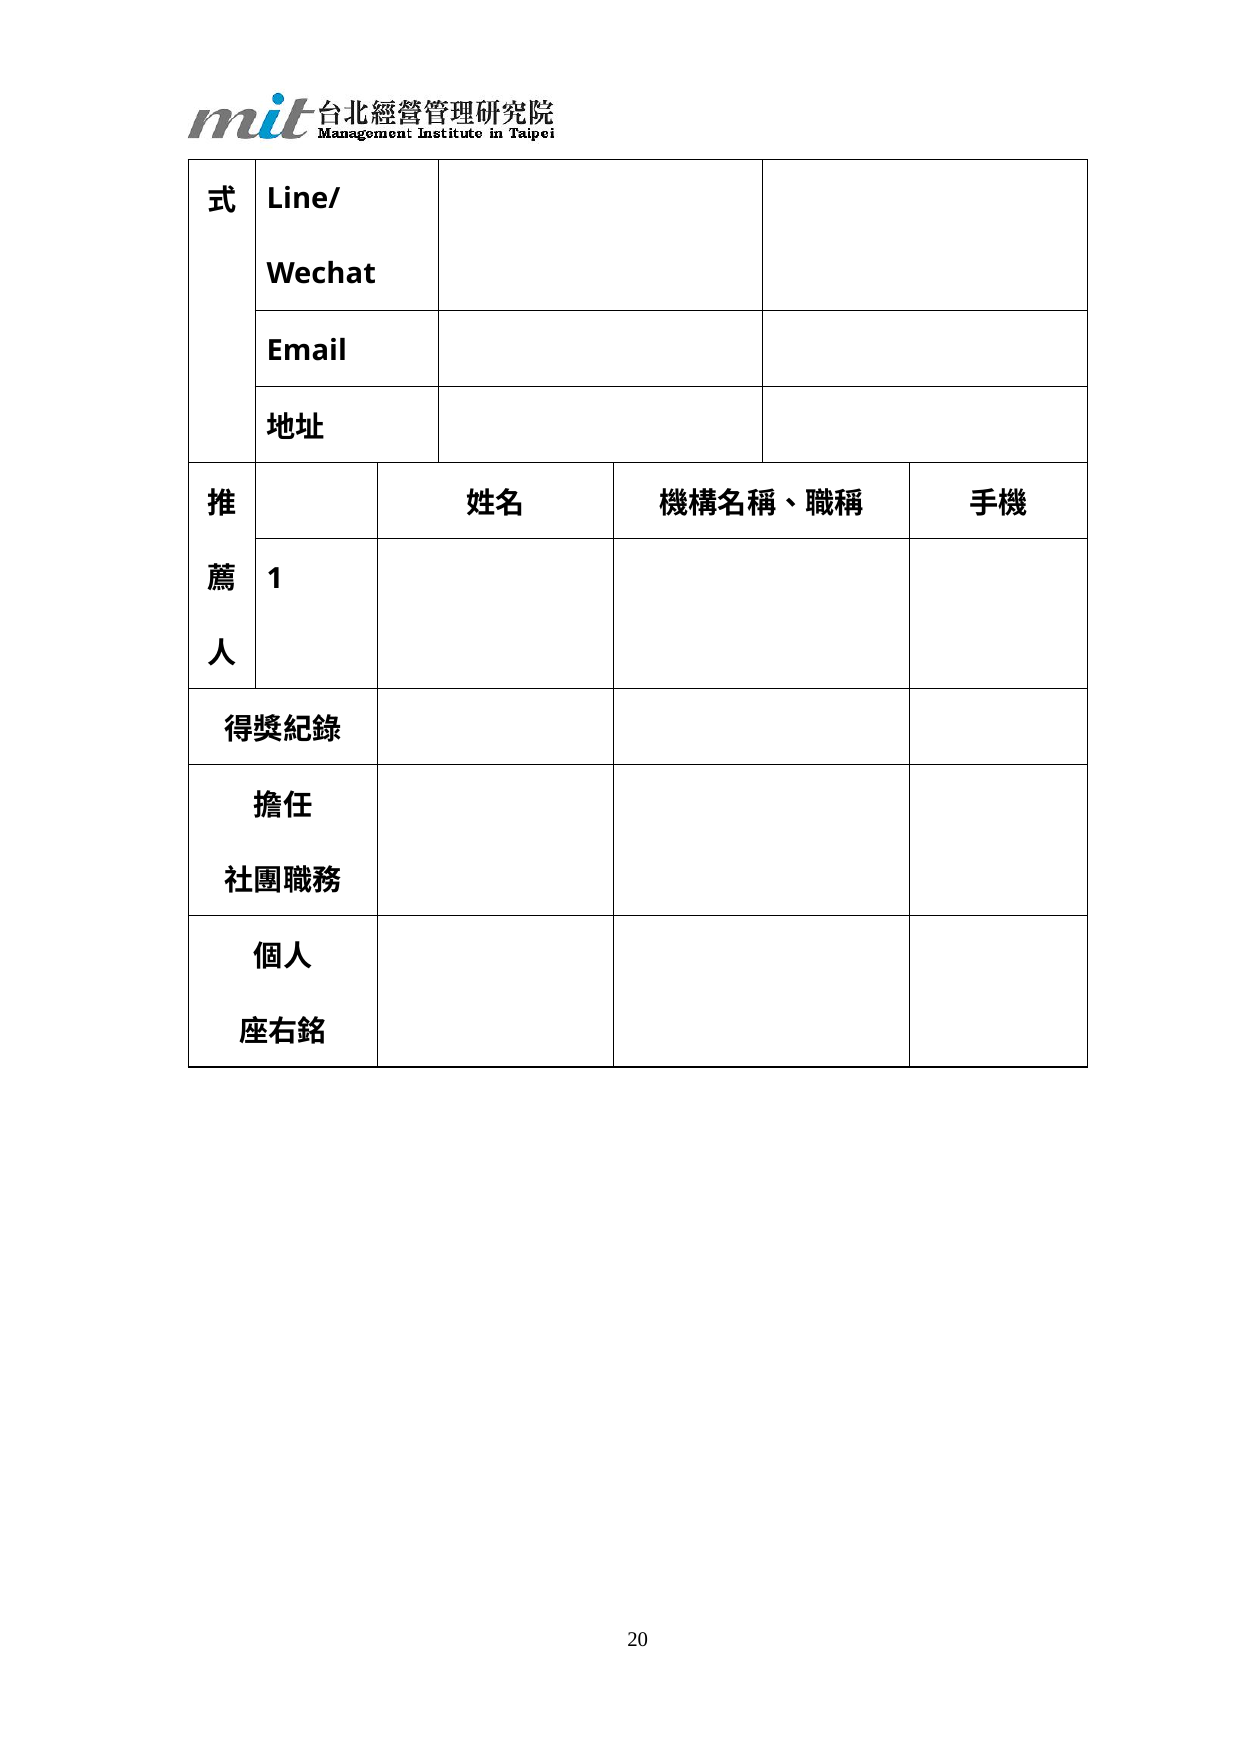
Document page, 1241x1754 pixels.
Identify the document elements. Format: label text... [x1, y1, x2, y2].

table_cell 推薦 人 [189, 463, 255, 688]
table_cell 得獎紀錄 [189, 689, 377, 764]
table_cell 1 [256, 539, 377, 688]
table_cell Email [256, 311, 438, 386]
table_cell [910, 689, 1087, 764]
table_cell [378, 916, 613, 1066]
table_cell [763, 160, 1087, 310]
table_cell [439, 311, 762, 386]
table_cell 擔任 社團職務 [189, 765, 377, 915]
table_cell Line/Wechat [256, 160, 438, 310]
table_cell [910, 765, 1087, 915]
table_cell [378, 689, 613, 764]
table_cell [614, 539, 909, 688]
table_cell 手機 [910, 463, 1087, 538]
table_cell [378, 765, 613, 915]
picture [187, 88, 563, 155]
table_cell [378, 539, 613, 688]
table_cell [763, 387, 1087, 462]
table_cell [910, 916, 1087, 1066]
table_cell 機構名稱、職稱 [614, 463, 909, 538]
table_cell [614, 916, 909, 1066]
table_cell [439, 160, 762, 310]
table_cell [614, 765, 909, 915]
table_cell [256, 463, 377, 538]
table_cell [439, 387, 762, 462]
table_cell [910, 539, 1087, 688]
table_cell 地址 [256, 387, 438, 462]
table_cell [763, 311, 1087, 386]
table_cell [614, 689, 909, 764]
table_cell 個人 座右銘 [189, 916, 377, 1066]
table_cell 姓名 [378, 463, 613, 538]
